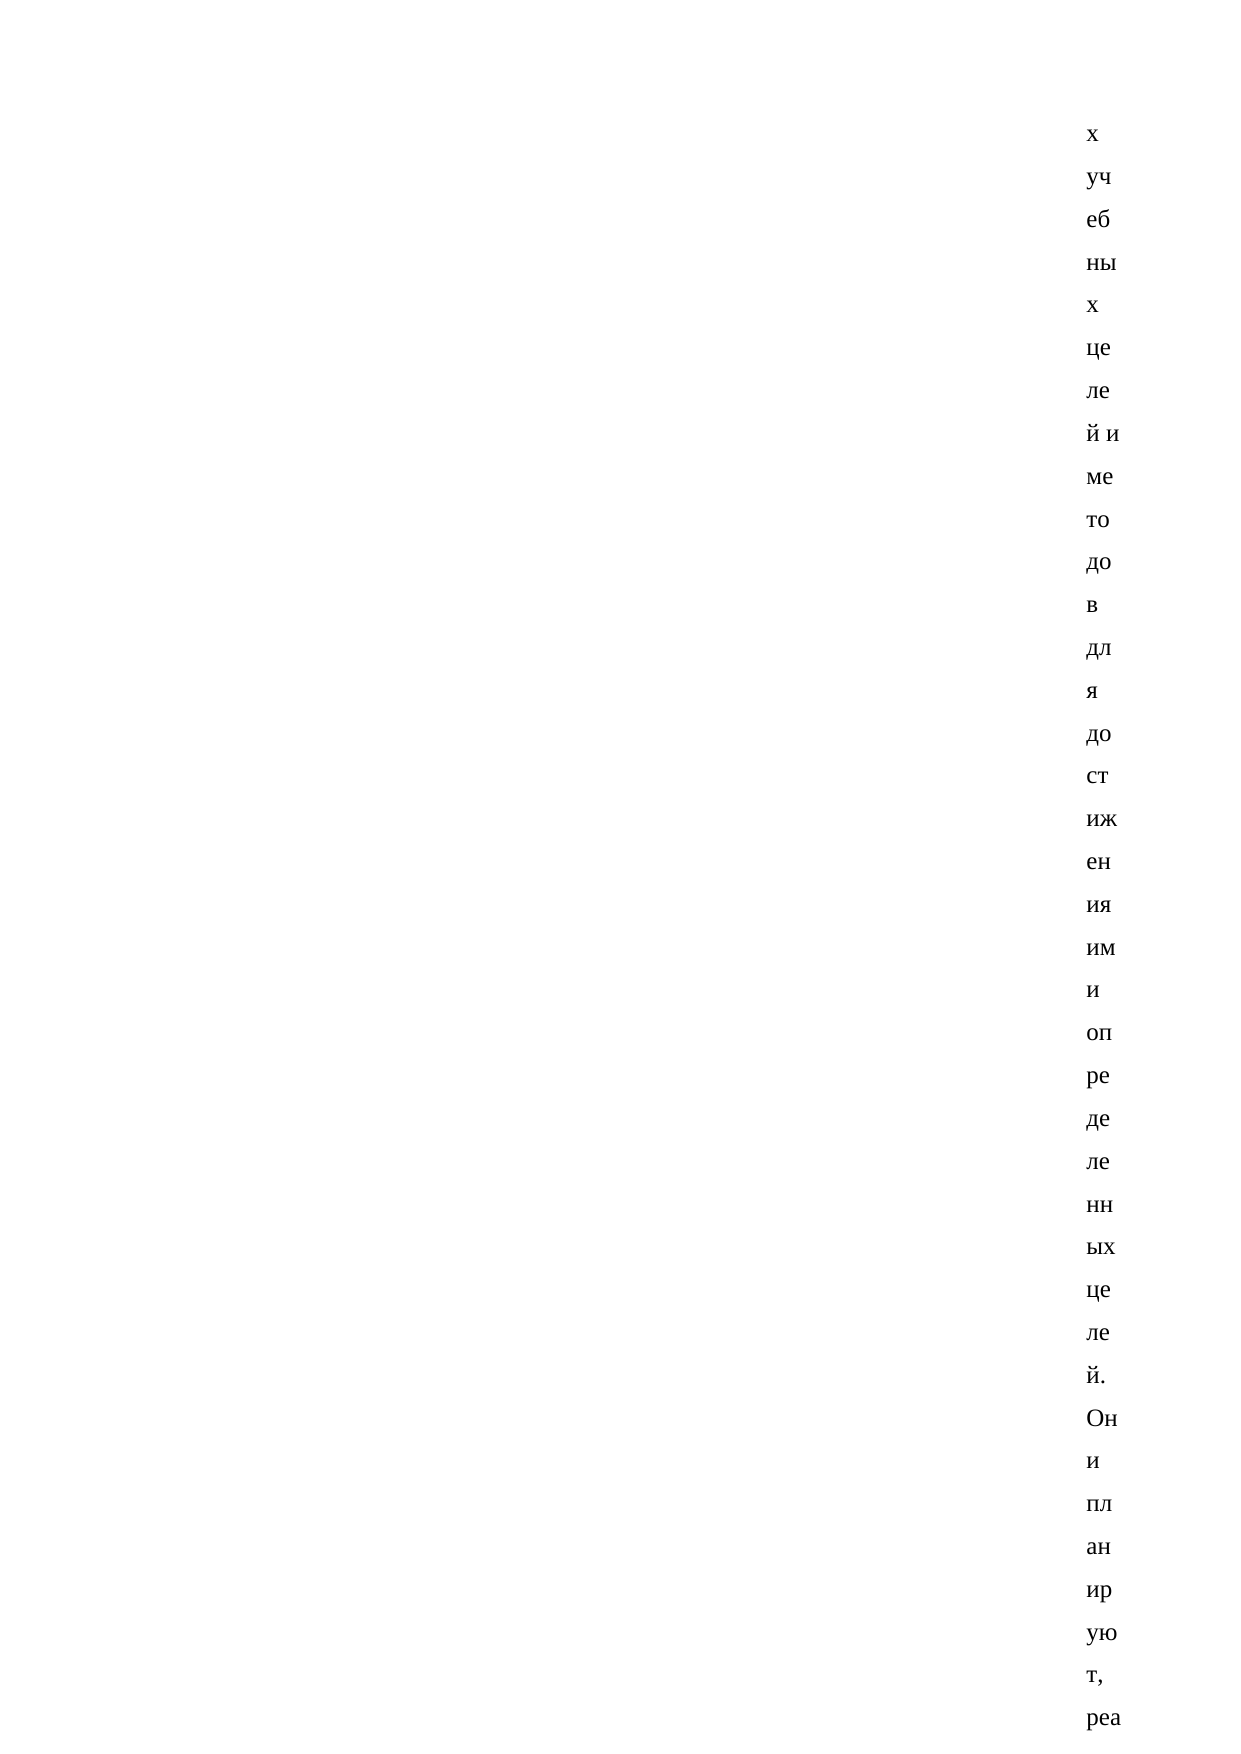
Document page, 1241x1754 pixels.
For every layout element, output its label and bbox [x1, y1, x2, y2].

text [1086, 118, 1121, 1731]
